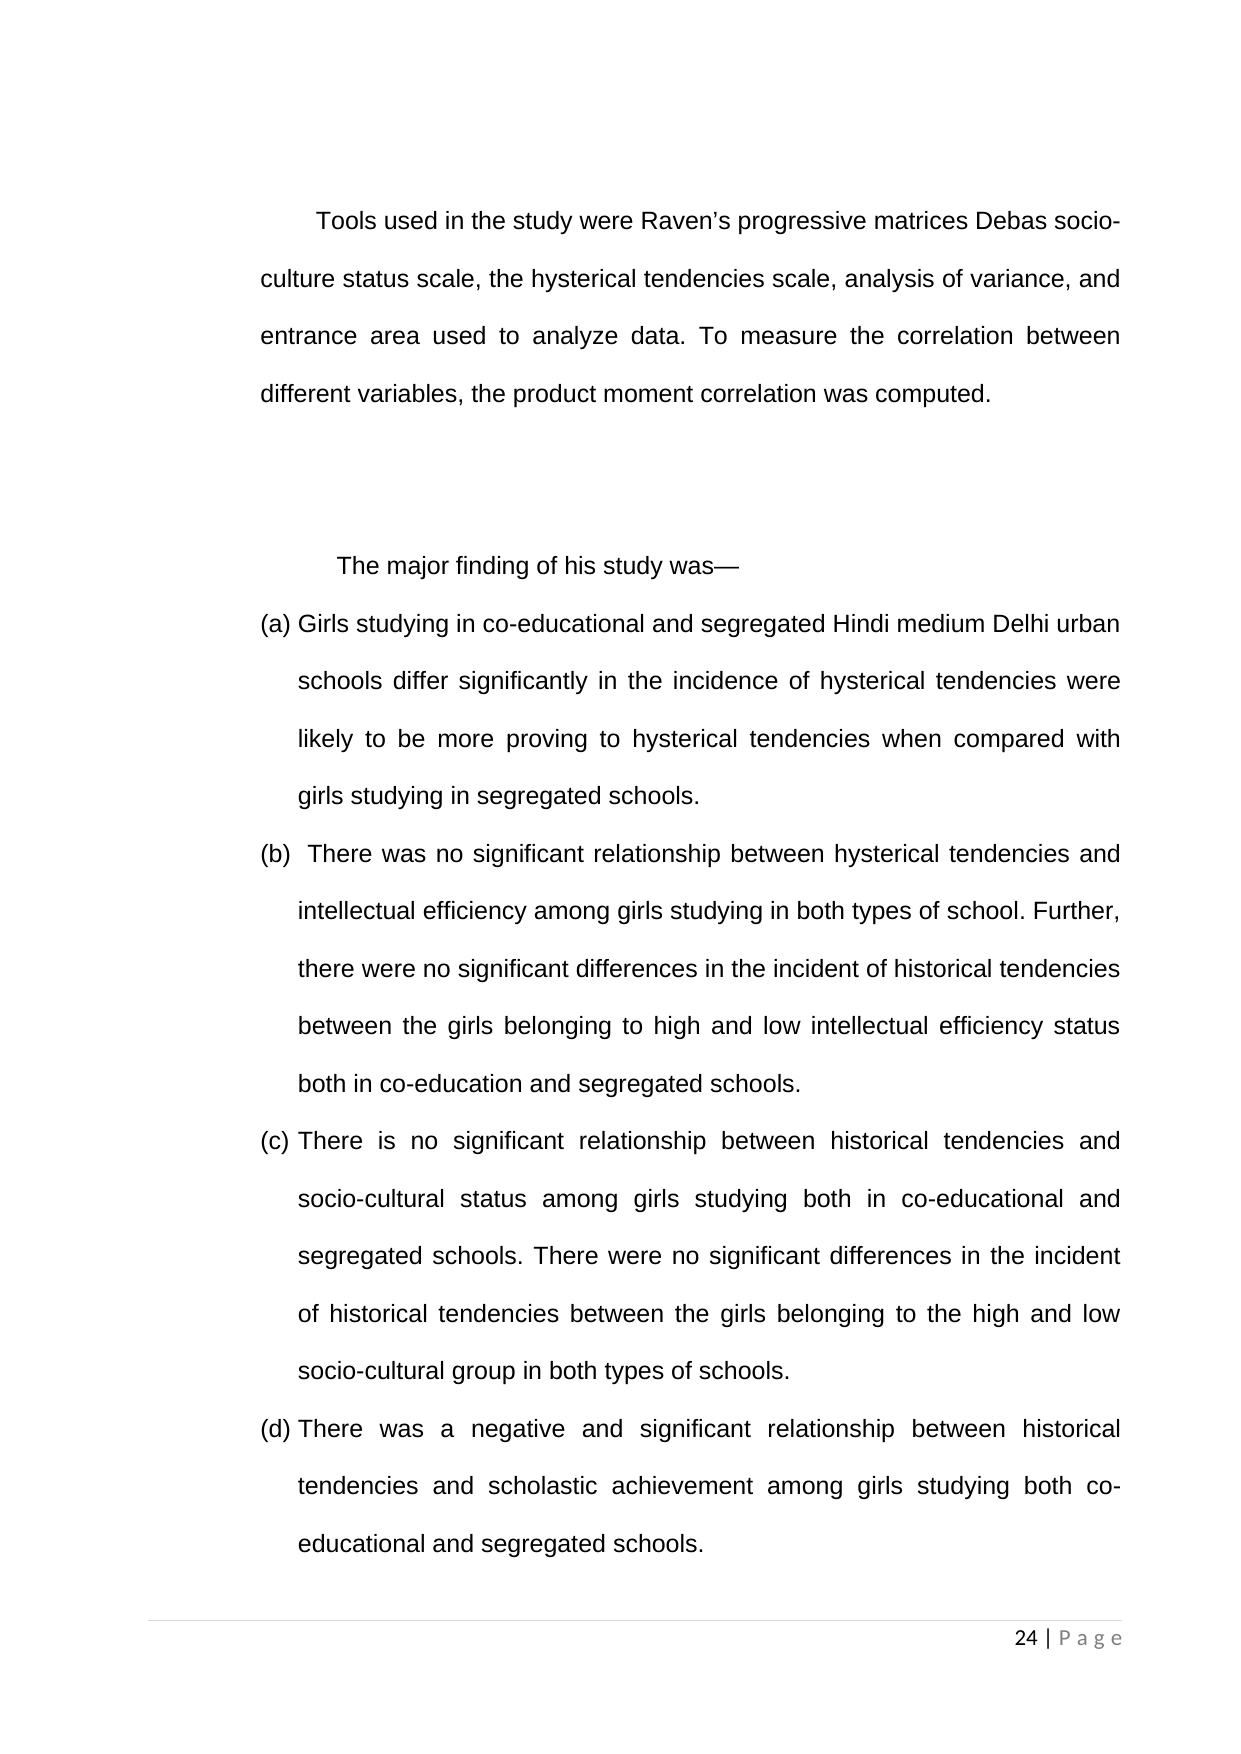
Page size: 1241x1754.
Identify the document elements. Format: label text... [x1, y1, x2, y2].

list There was a negative and significant relationship between historical tendencies and scholastic achievement among girls studying both co-educational and segregated schools. [260, 1413, 1122, 1557]
list There is no significant relationship between historical tendencies and socio-cultural status among girls studying both in co-educational and segregated schools. There were no significant differences in the incident of historical tendencies between the girls belonging to the high and low socio-cultural group in both types of schools. [260, 1126, 1122, 1385]
list Girls studying in co-educational and segregated Hindi medium Delhi urban schools differ significantly in the incidence of hysterical tendencies were likely to be more proving to hysterical tendencies when compared with girls studying in segregated schools. [260, 608, 1122, 810]
list Tools used in the study were Raven’s progressive matrices Debas socio-culture status scale, the hysterical tendencies scale, analysis of variance, and entrance area used to analyze data. To measure the correlation between different variables, the product moment correlation was computed. [260, 206, 1122, 407]
list The major finding of his study was— [260, 551, 1122, 580]
list There was no significant relationship between hysterical tendencies and intellectual efficiency among girls studying in both types of school. Further, there were no significant differences in the incident of historical tendencies between the girls belonging to high and low intellectual efficiency status both in co-education and segregated schools. [260, 838, 1122, 1097]
